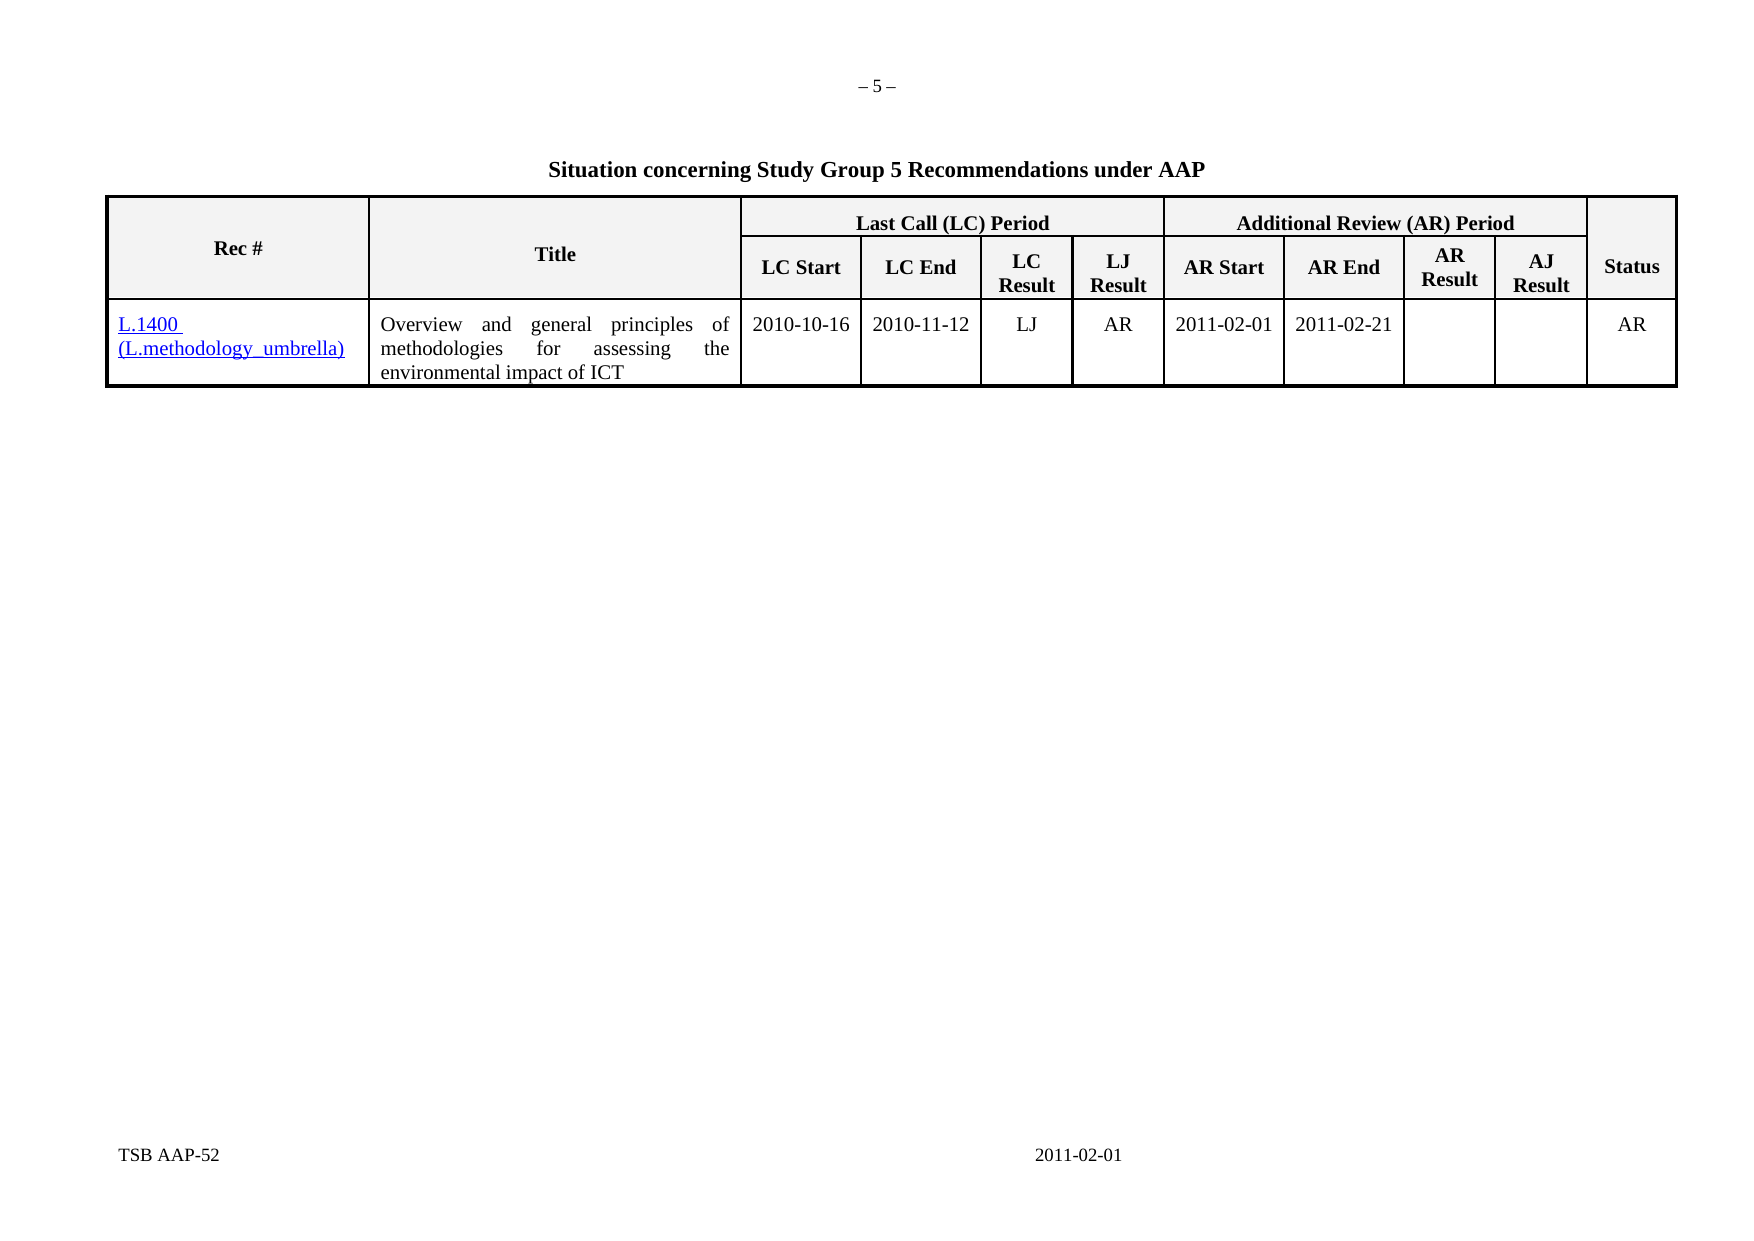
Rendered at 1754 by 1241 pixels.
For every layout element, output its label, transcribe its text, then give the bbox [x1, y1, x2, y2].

table_cell LC Start [742, 237, 860, 297]
table_header Last Call (LC) Period [742, 198, 1163, 235]
table_cell LJ [982, 300, 1071, 384]
table_cell 2011-02-01 [1165, 300, 1283, 384]
table_cell 2010-10-16 [742, 300, 860, 384]
table_header Title [370, 198, 740, 297]
table_cell AR [1588, 300, 1675, 384]
table_cell L.1400 (L.methodology_umbrella) [109, 300, 368, 384]
table_cell LC End [862, 237, 980, 297]
table_cell [1496, 300, 1586, 384]
table_cell AR End [1285, 237, 1403, 297]
table_cell AR Start [1165, 237, 1283, 297]
table_cell AJ Result [1496, 237, 1586, 297]
table_cell 2011-02-21 [1285, 300, 1403, 384]
table_header Status [1588, 198, 1675, 297]
table_header Rec # [109, 198, 368, 297]
table_cell LJ Result [1074, 237, 1163, 297]
table_cell AR [1074, 300, 1163, 384]
table_cell AR Result [1405, 237, 1494, 297]
title Situation concerning Study Group 5 Recommendations under AAP [118, 156, 1636, 182]
table_cell Overview and general principles of methodologies for assessing the environmental impact of ICT [370, 300, 740, 384]
table_cell 2010-11-12 [862, 300, 980, 384]
table_header Additional Review (AR) Period [1165, 198, 1586, 235]
table_cell [1405, 300, 1494, 384]
table_cell LC Result [982, 237, 1071, 297]
